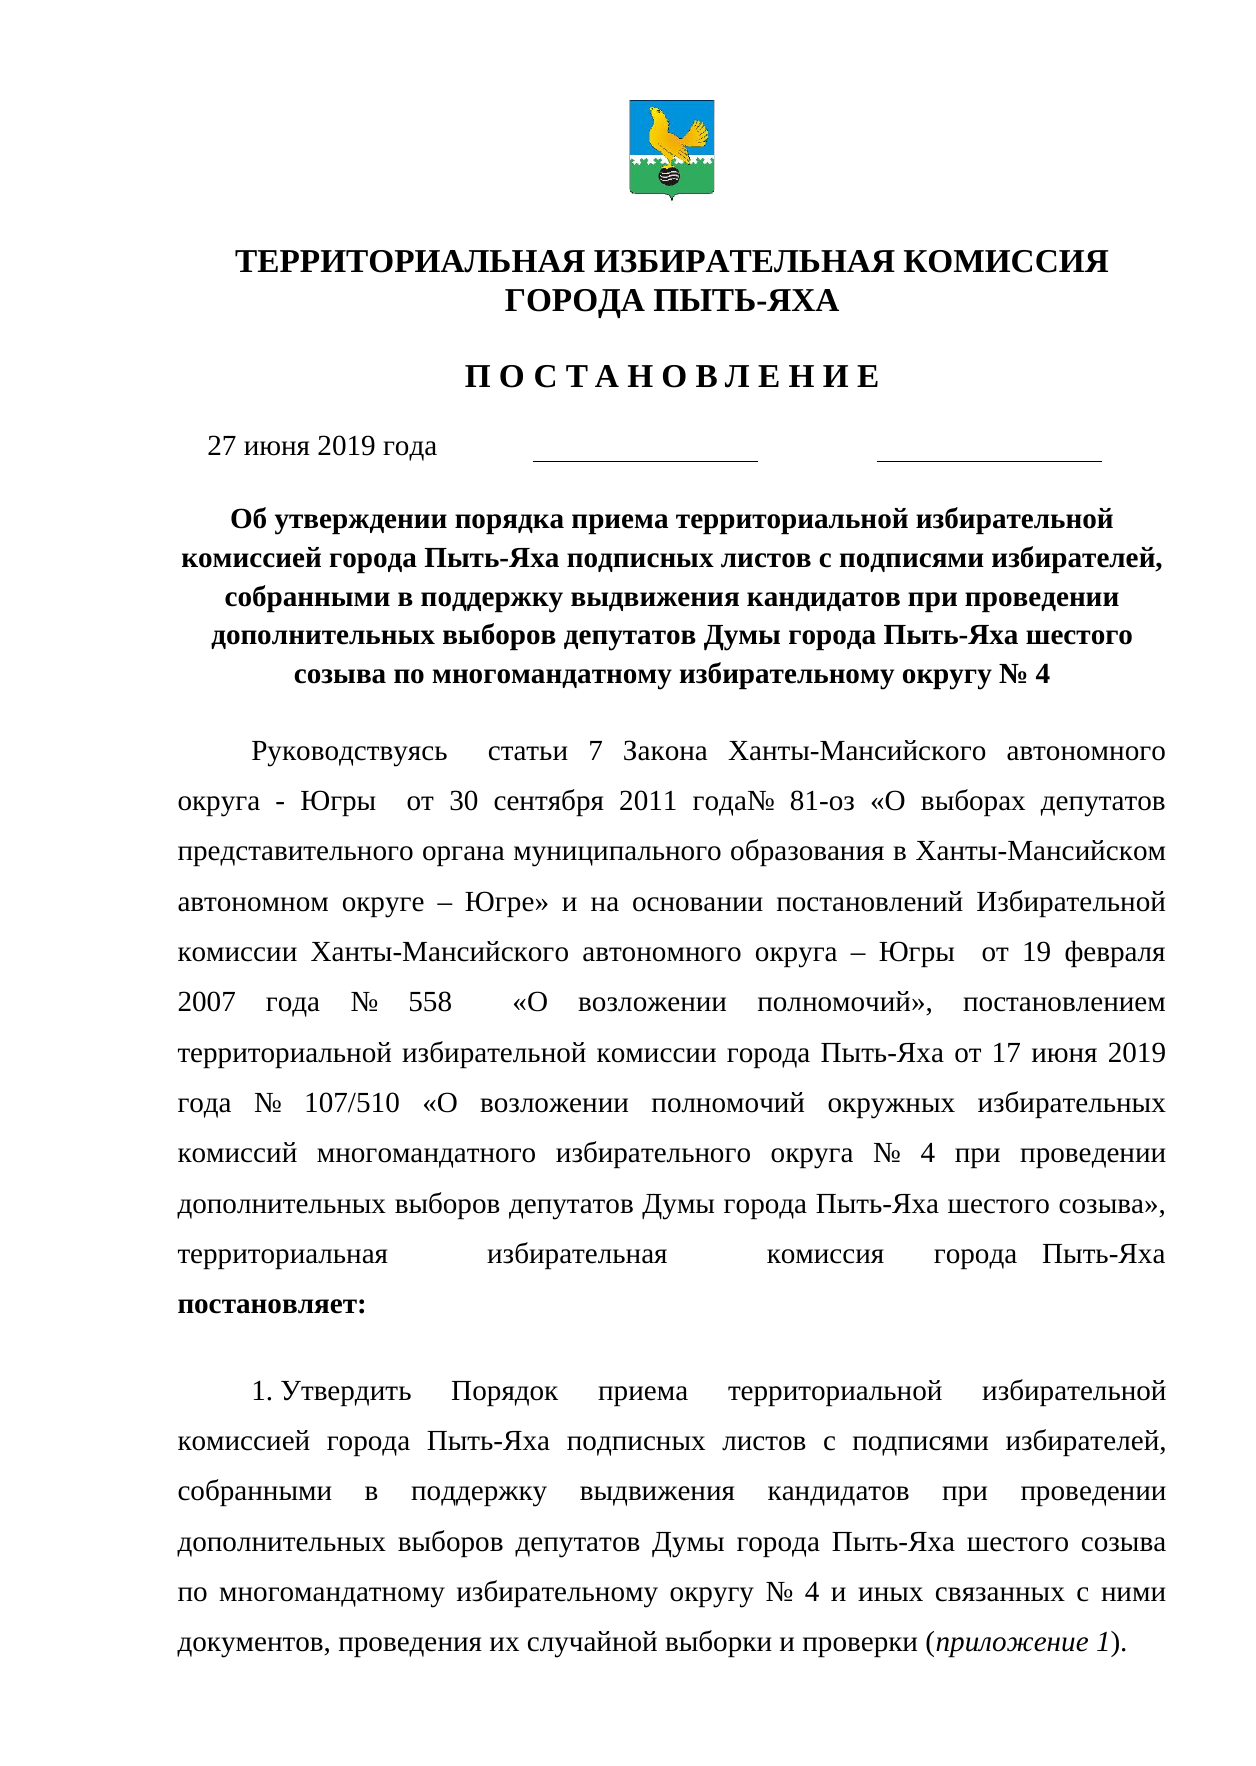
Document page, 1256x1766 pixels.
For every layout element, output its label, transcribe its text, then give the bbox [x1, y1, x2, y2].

table_header [166, 428, 510, 463]
text ГОРОДА ПЫТЬ-ЯХА [177, 280, 1167, 318]
table_header [510, 428, 854, 463]
text 1. Утвердить Порядок приема территориальной избирательной комиссией города Пыть-Яха подписных листов с подписями избирателей, собранными в поддержку выдвижения кандидатов при проведении дополнительных выборов депутатов Думы города Пыть-Яха шестого созыва по многомандатному избирательному округу № 4 и иных связанных с ними документов, проведения их случайной выборки и проверки (приложение 1). [177, 1373, 1167, 1658]
text ПОСТАНОВЛЕНИЕ [177, 356, 1167, 395]
text Руководствуясь статьи 7 Закона Ханты-Мансийского автономного округа - Югры от 30 сентября 2011 года№ 81-оз «О выборах депутатов представительного органа муниципального образования в Ханты-Мансийском автономном округе – Югре» и на основании постановлений Избирательной комиссии Ханты-Мансийского автономного округа – Югры от 19 февраля 2007 года № 558 «О возложении полномочий», постановлением территориальной избирательной комиссии города Пыть-Яха от 17 июня 2019 года № 107/510 «О возложении полномочий окружных избирательных комиссий многомандатного избирательного округа № 4 при проведении дополнительных выборов депутатов Думы города Пыть-Яха шестого созыва», территориальная избирательная комиссия города Пыть-Яха постановляет: [177, 733, 1167, 1320]
text Территориальная избирательная комиссия [177, 241, 1167, 280]
picture [629, 100, 715, 208]
text Об утверждении порядка приема территориальной избирательной комиссией города Пыть-Яха подписных листов с подписями избирателей, собранными в поддержку выдвижения кандидатов при проведении дополнительных выборов депутатов Думы города Пыть-Яха шестого созыва по многомандатному избирательному округу № 4 [177, 502, 1167, 689]
table_header [854, 428, 1198, 463]
